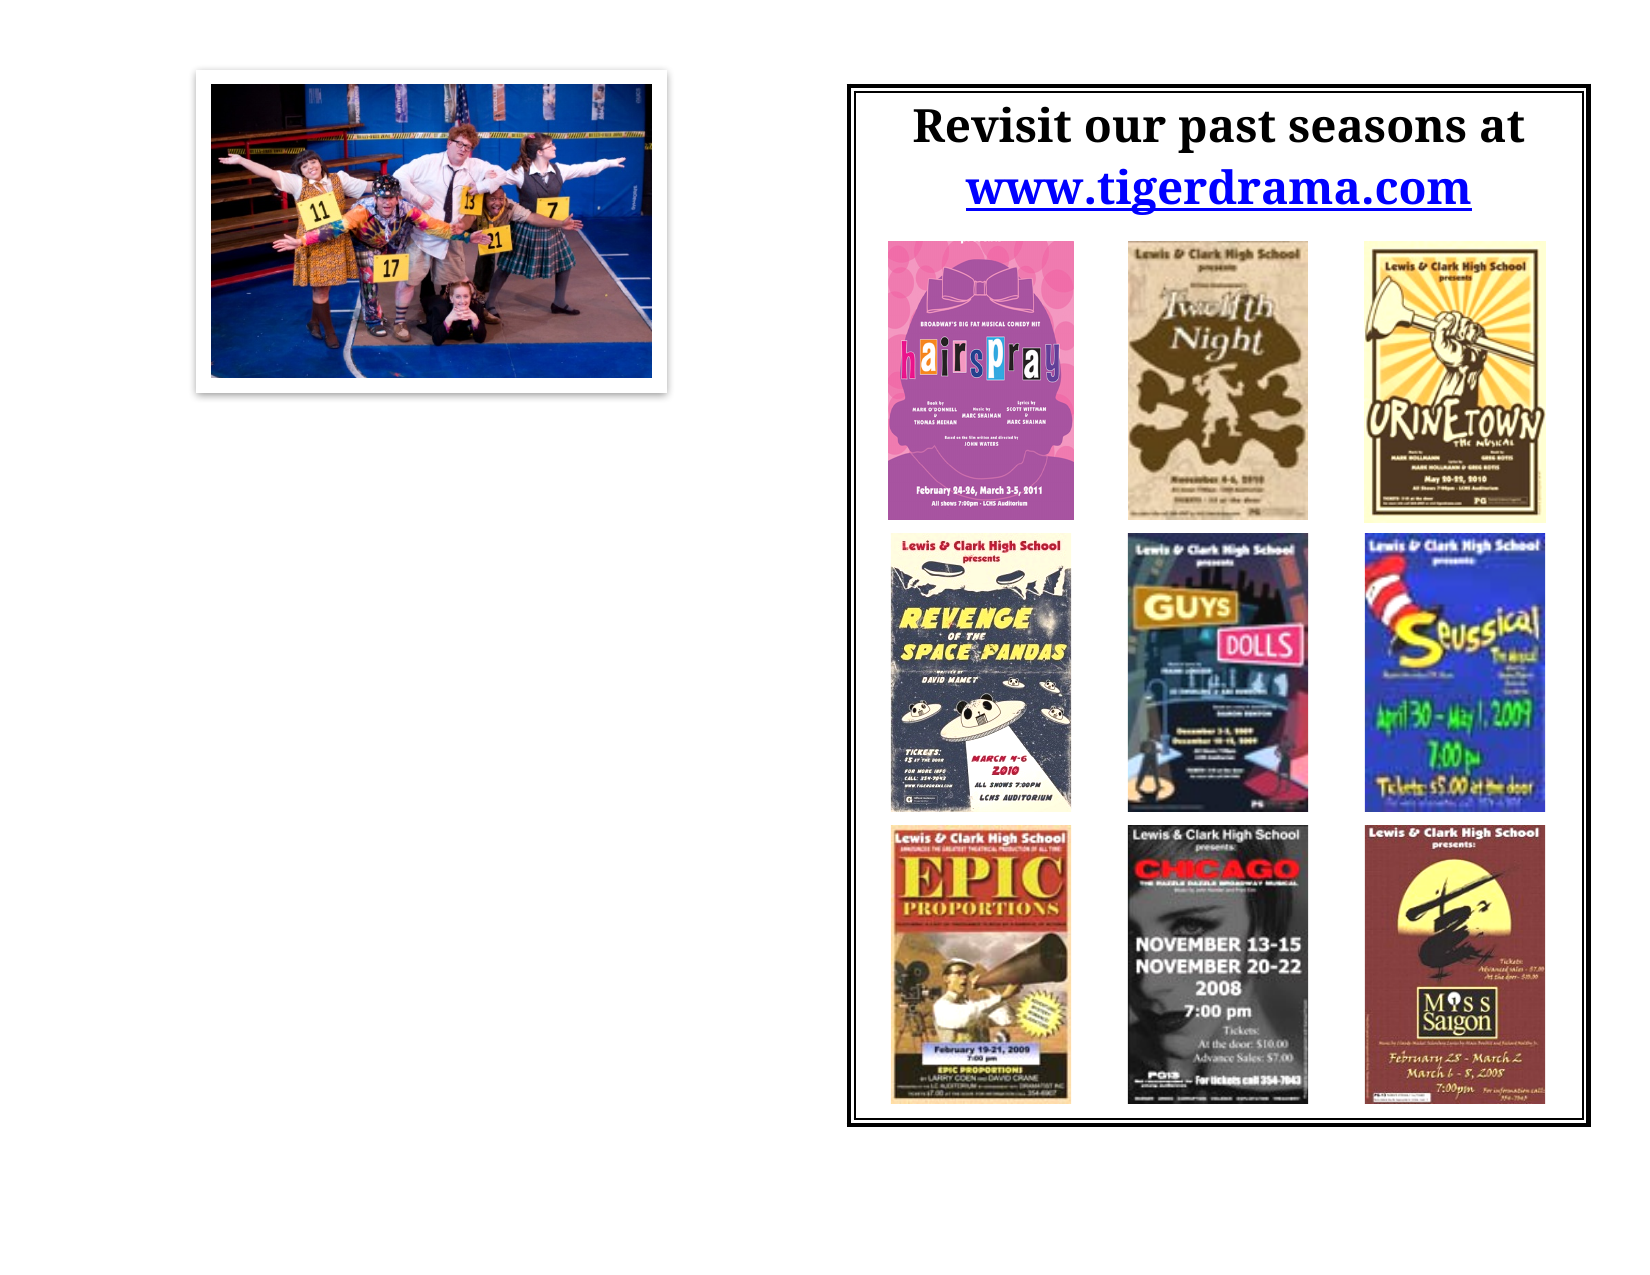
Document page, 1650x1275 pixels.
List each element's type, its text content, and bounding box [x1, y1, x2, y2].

picture [1128, 241, 1308, 520]
picture [888, 241, 1074, 520]
table_header Revisit our past seasons at www.tigerdrama.com [851, 88, 1586, 1118]
picture [211, 84, 652, 378]
